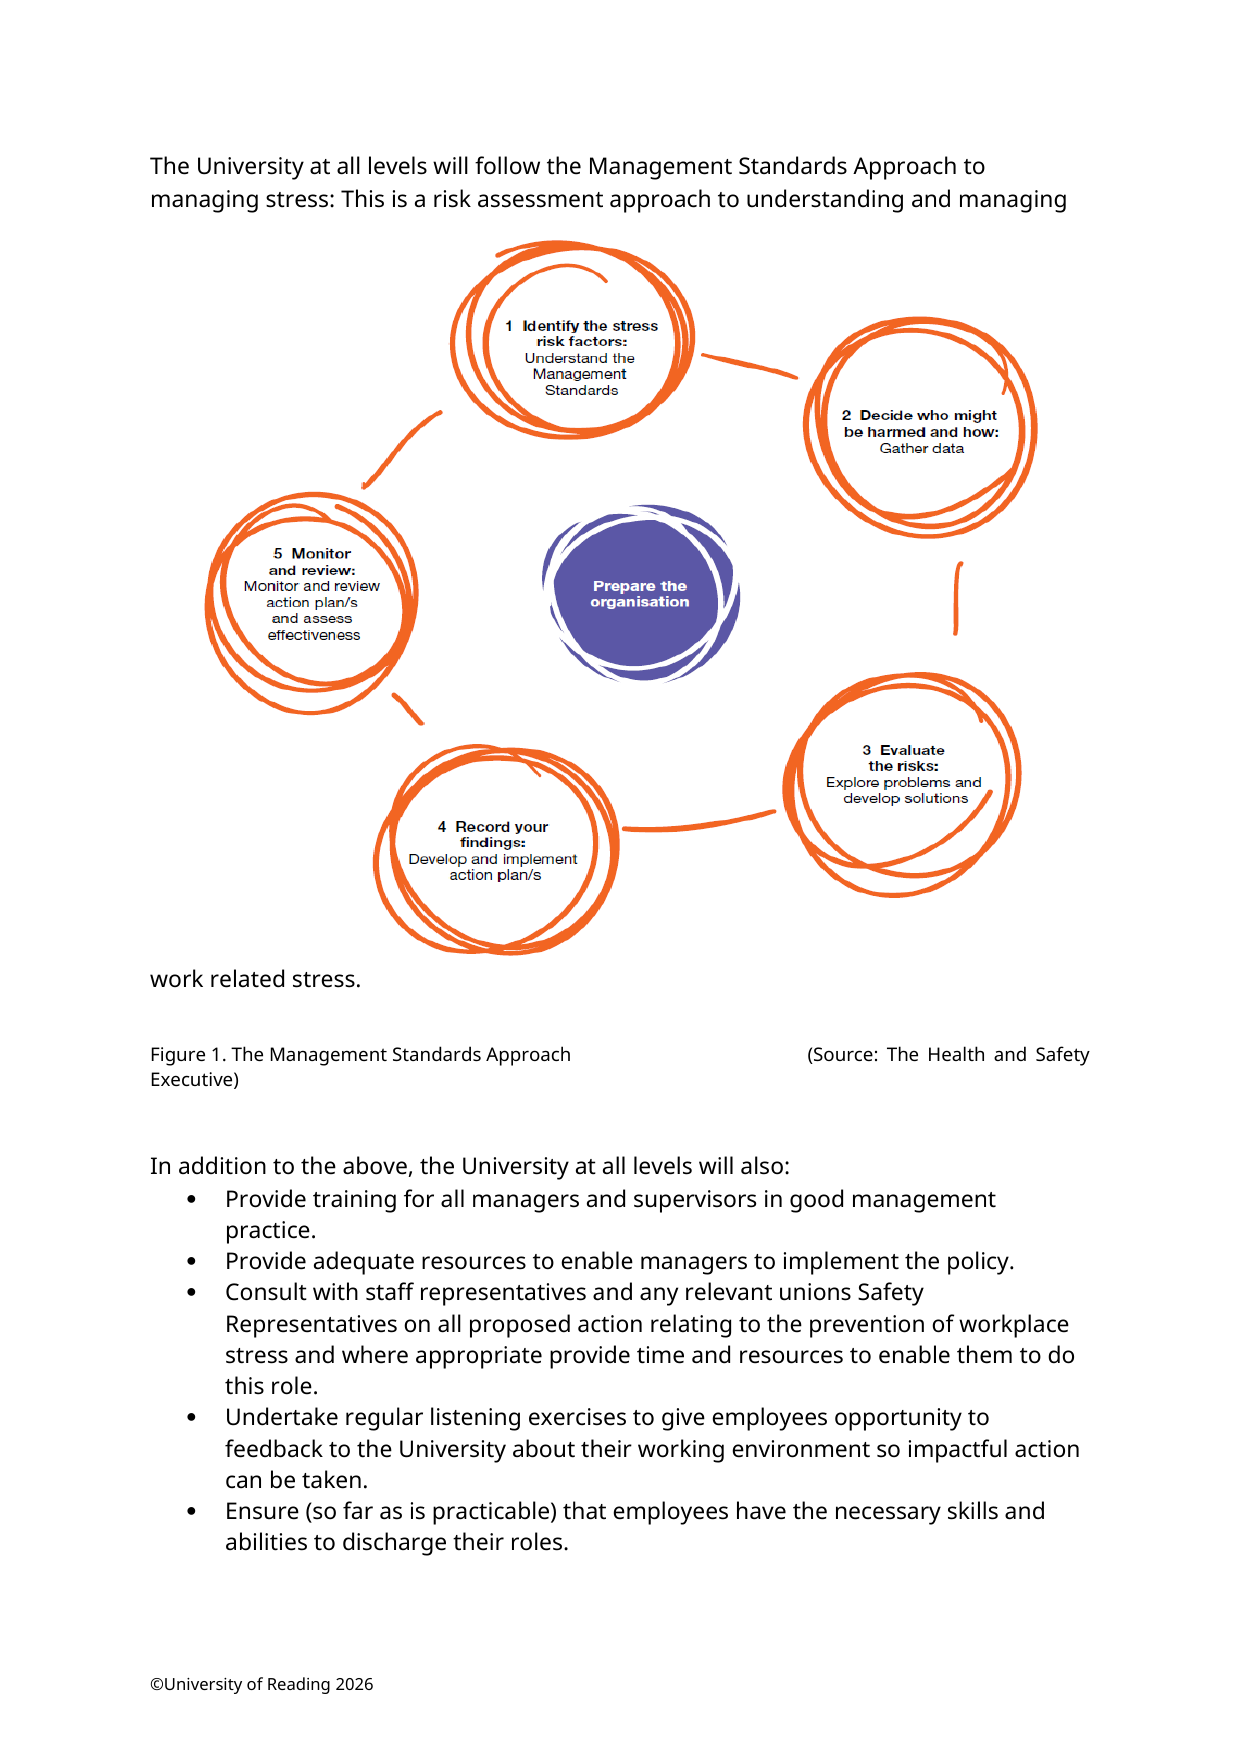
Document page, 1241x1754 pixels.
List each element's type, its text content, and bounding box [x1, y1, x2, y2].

text In addition to the above, the University at all levels will also: [150, 1150, 1090, 1181]
list Provide training for all managers and supervisors in good management practice. [187, 1182, 1090, 1245]
list Provide adequate resources to enable managers to implement the policy. [187, 1245, 1090, 1276]
text The University at all levels will follow the Management Standards Approach to managing stress: This is a risk assessment approach to understanding and managing work related stress. [150, 150, 1090, 994]
list Consult with staff representatives and any relevant unions Safety Representatives on all proposed action relating to the prevention of workplace stress and where appropriate provide time and resources to enable them to do this role. [187, 1276, 1090, 1401]
text Figure 1. The Management Standards Approach (Source: The Health and Safety Executive) [150, 1041, 1090, 1092]
list Ensure (so far as is practicable) that employees have the necessary skills and abilities to discharge their roles. [187, 1495, 1090, 1557]
list Undertake regular listening exercises to give employees opportunity to feedback to the University about their working environment so impactful action can be taken. [187, 1401, 1090, 1495]
